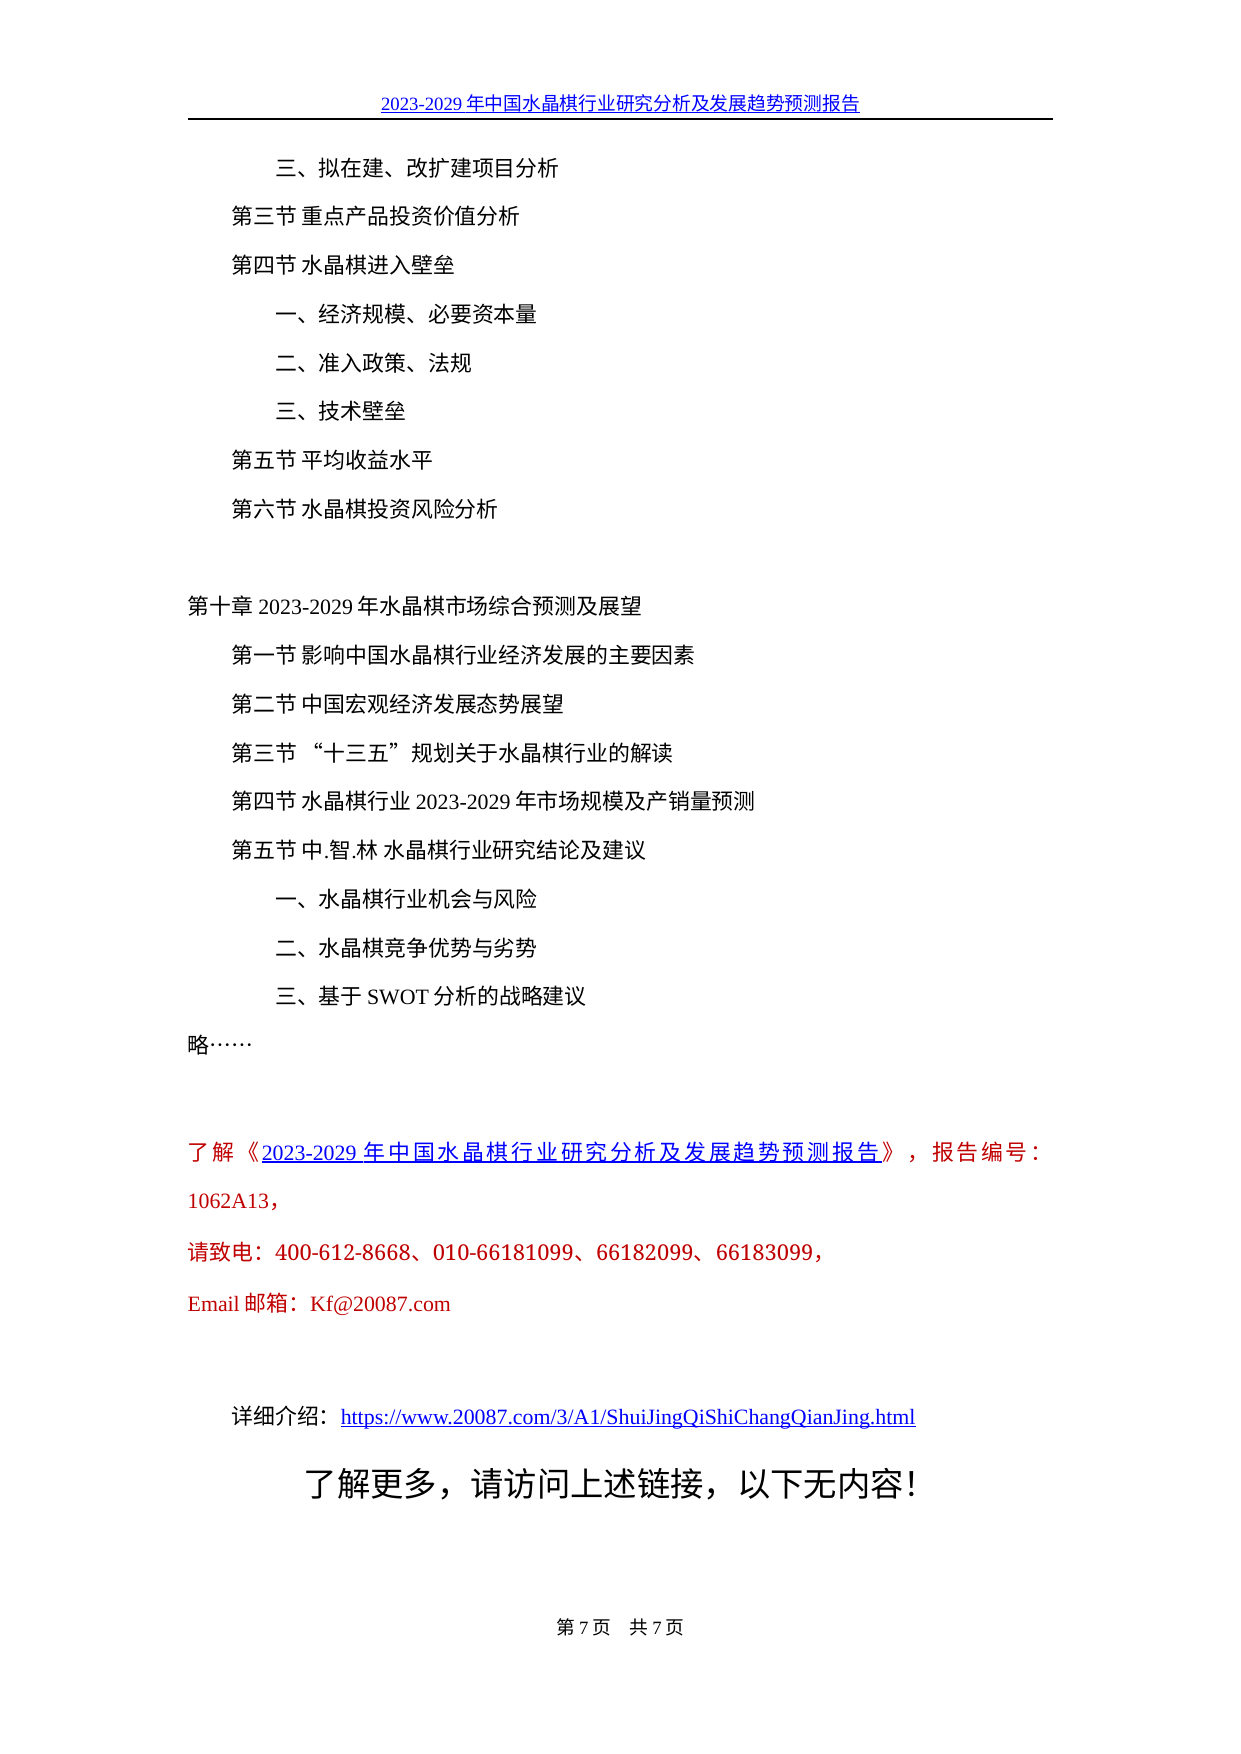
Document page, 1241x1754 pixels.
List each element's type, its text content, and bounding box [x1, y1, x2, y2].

text Email邮箱：Kf@20087.com [187, 1286, 1053, 1318]
title 了解更多，请访问上述链接，以下无内容！ [187, 1449, 1053, 1514]
text 详细介绍：https://www.20087.com/3/A1/ShuiJingQiShiChangQianJing.html [187, 1399, 1053, 1431]
text 了解《2023-2029年中国水晶棋行业研究分析及发展趋势预测报告》，报告编号：1062A13， [187, 1134, 1053, 1215]
text 请致电：400-612-8668、010-66181099、66182099、66183099， [187, 1234, 1053, 1267]
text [187, 150, 1053, 1060]
